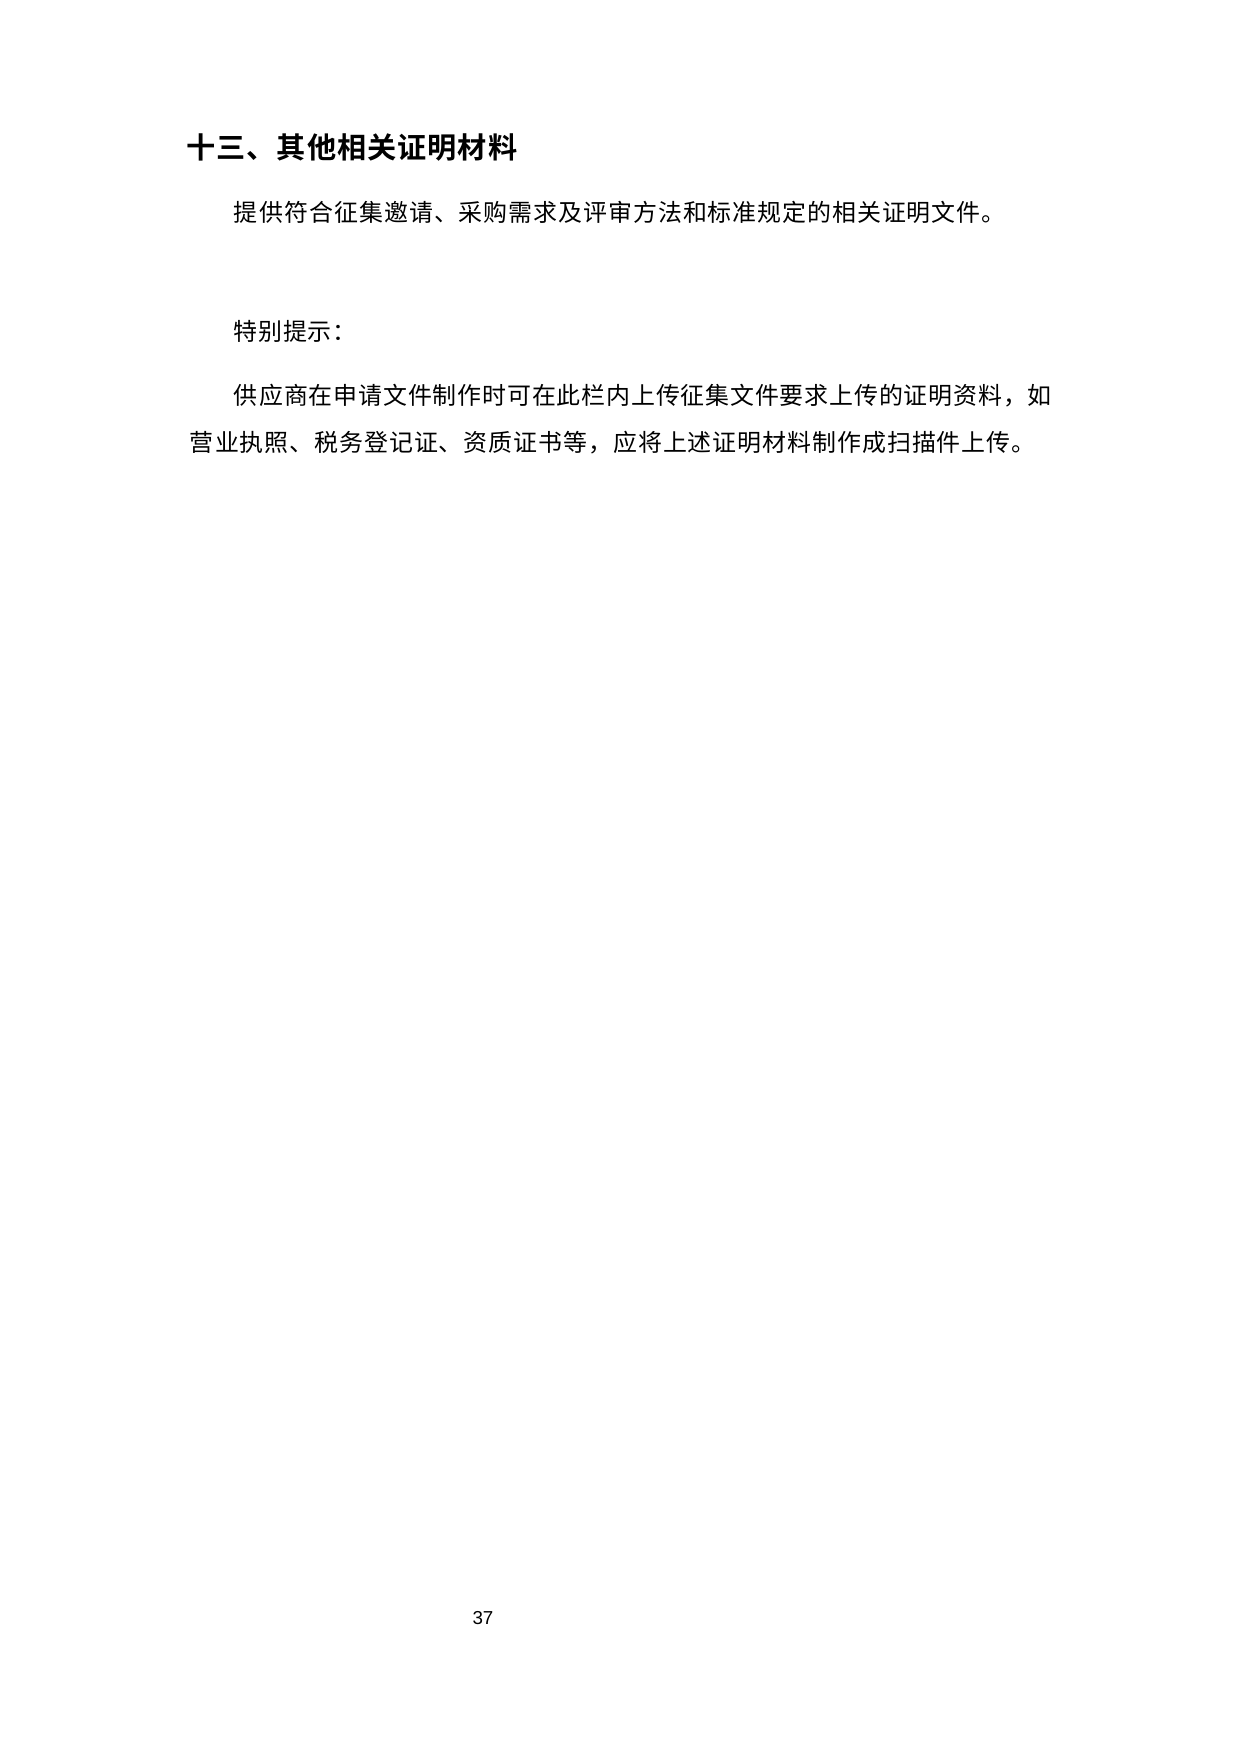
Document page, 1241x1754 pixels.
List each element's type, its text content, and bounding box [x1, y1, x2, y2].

text 供应商在申请文件制作时可在此栏内上传征集文件要求上传的证明资料，如营业执照、税务登记证、资质证书等，应将上述证明材料制作成扫描件上传。 [189, 376, 1057, 459]
text 十三、其他相关证明材料 [186, 126, 1059, 166]
text 特别提示： [233, 315, 1059, 347]
text 提供符合征集邀请、采购需求及评审方法和标准规定的相关证明文件。 [234, 195, 1059, 228]
